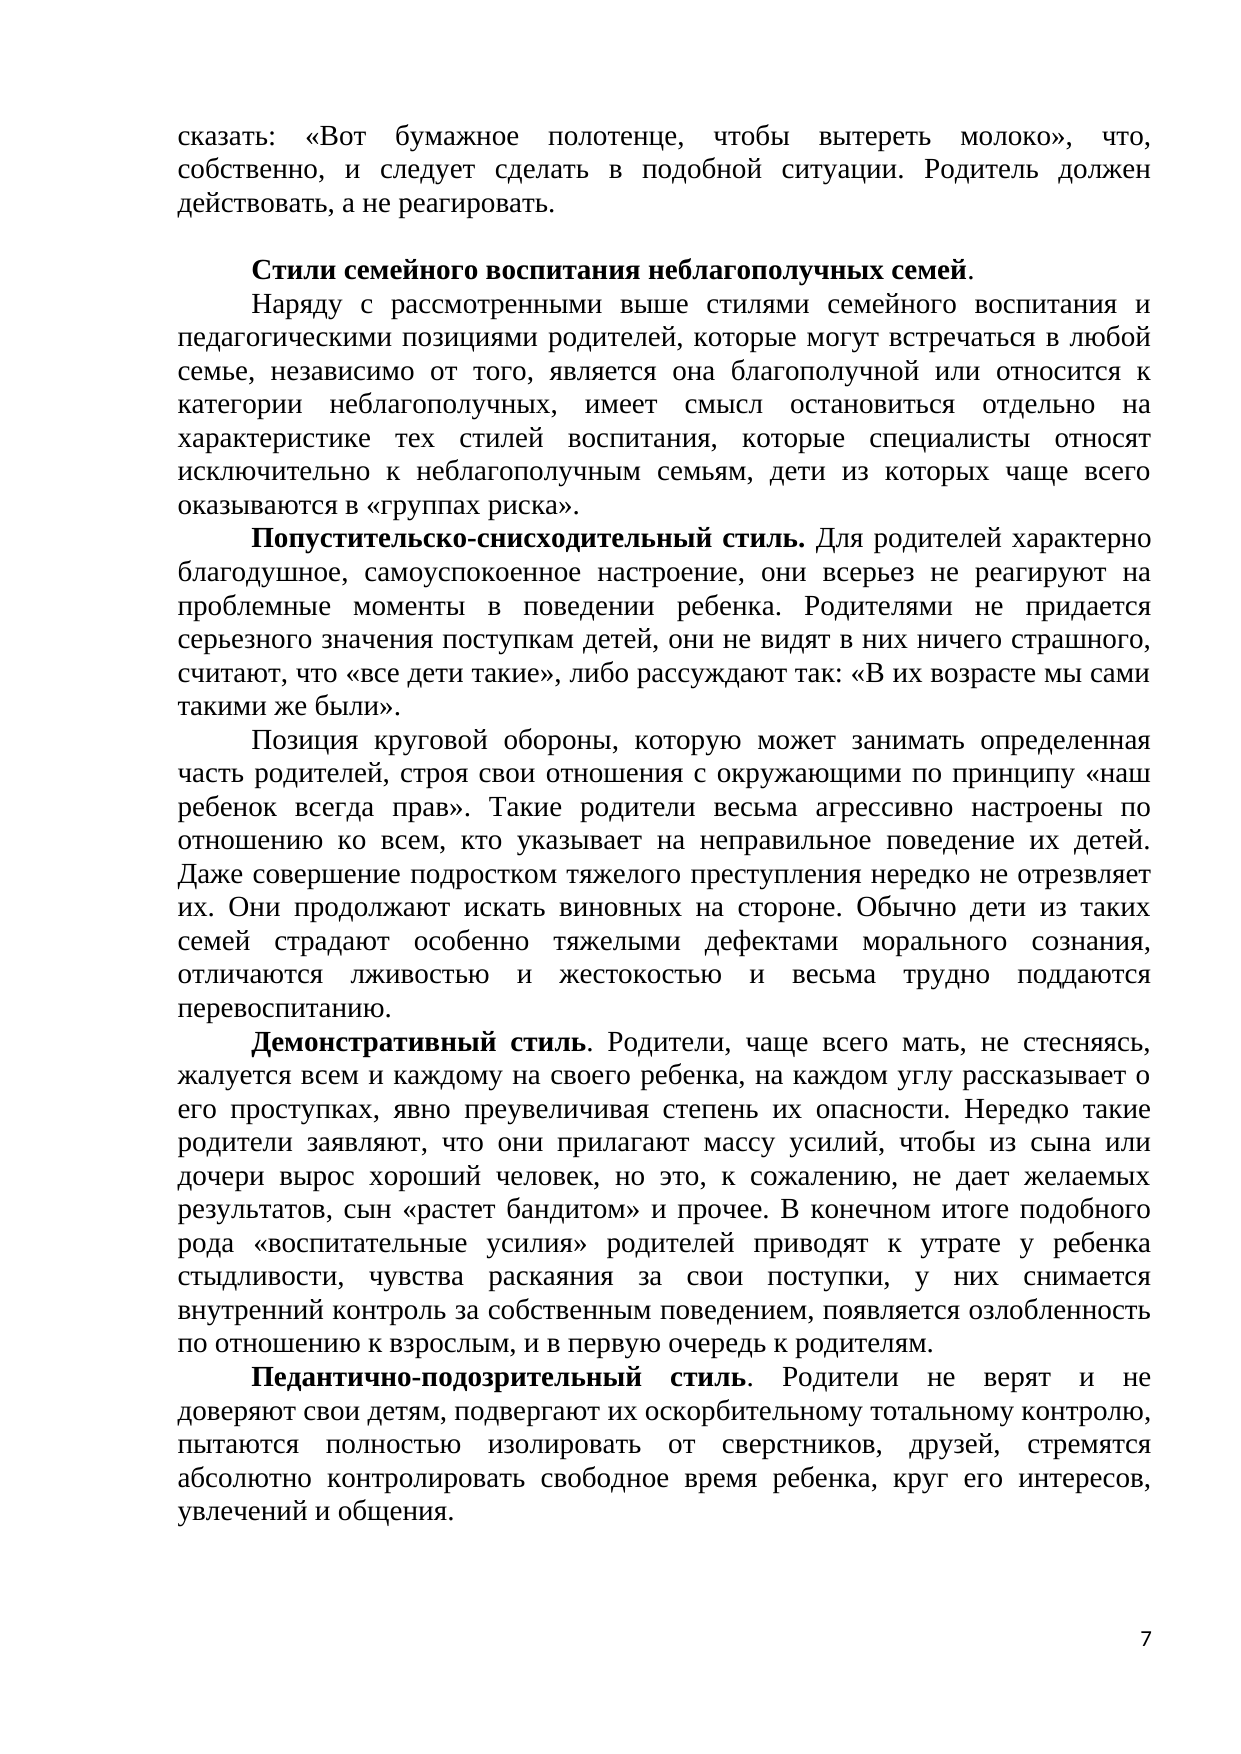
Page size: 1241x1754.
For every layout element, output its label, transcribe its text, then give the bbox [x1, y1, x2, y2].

text Наряду с рассмотренными выше стилями семейного воспитания и педагогическими позициями родителей, которые могут встречаться в любой семье, независимо от того, является она благополучной или относится к категории неблагополучных, имеет смысл остановиться отдельно на характеристике тех стилей воспитания, которые специалисты относят исключительно к неблагополучным семьям, дети из которых чаще всего оказываются в «группах риска». [177, 286, 1152, 521]
text Позиция круговой обороны, которую может занимать определенная часть родителей, строя свои отношения с окружающими по принципу «наш ребенок всегда прав». Такие родители весьма агрессивно настроены по отношению ко всем, кто указывает на неправильное поведение их детей. Даже совершение подростком тяжелого преступления нередко не отрезвляет их. Они продолжают искать виновных на стороне. Обычно дети из таких семей страдают особенно тяжелыми дефектами морального сознания, отличаются лживостью и жестокостью и весьма трудно поддаются перевоспитанию. [177, 722, 1152, 1024]
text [177, 118, 1152, 219]
text Попустительско-снисходительный стиль. Для родителей характерно благодушное, самоуспокоенное настроение, они всерьез не реагируют на проблемные моменты в поведении ребенка. Родителями не придается серьезного значения поступкам детей, они не видят в них ничего страшного, считают, что «все дети такие», либо рассуждают так: «В их возрасте мы сами такими же были». [177, 521, 1152, 722]
text Педантично-подозрительный стиль. Родители не верят и не доверяют свои детям, подвергают их оскорбительному тотальному контролю, пытаются полностью изолировать от сверстников, друзей, стремятся абсолютно контролировать свободное время ребенка, круг его интересов, увлечений и общения. [177, 1359, 1152, 1527]
text Стили семейного воспитания неблагополучных семей. [177, 252, 1152, 286]
text Демонстративный стиль. Родители, чаще всего мать, не стесняясь, жалуется всем и каждому на своего ребенка, на каждом углу рассказывает о его проступках, явно преувеличивая степень их опасности. Нередко такие родители заявляют, что они прилагают массу усилий, чтобы из сына или дочери вырос хороший человек, но это, к сожалению, не дает желаемых результатов, сын «растет бандитом» и прочее. В конечном итоге подобного рода «воспитательные усилия» родителей приводят к утрате у ребенка стыдливости, чувства раскаяния за свои поступки, у них снимается внутренний контроль за собственным поведением, появляется озлобленность по отношению к взрослым, и в первую очередь к родителям. [177, 1024, 1152, 1359]
